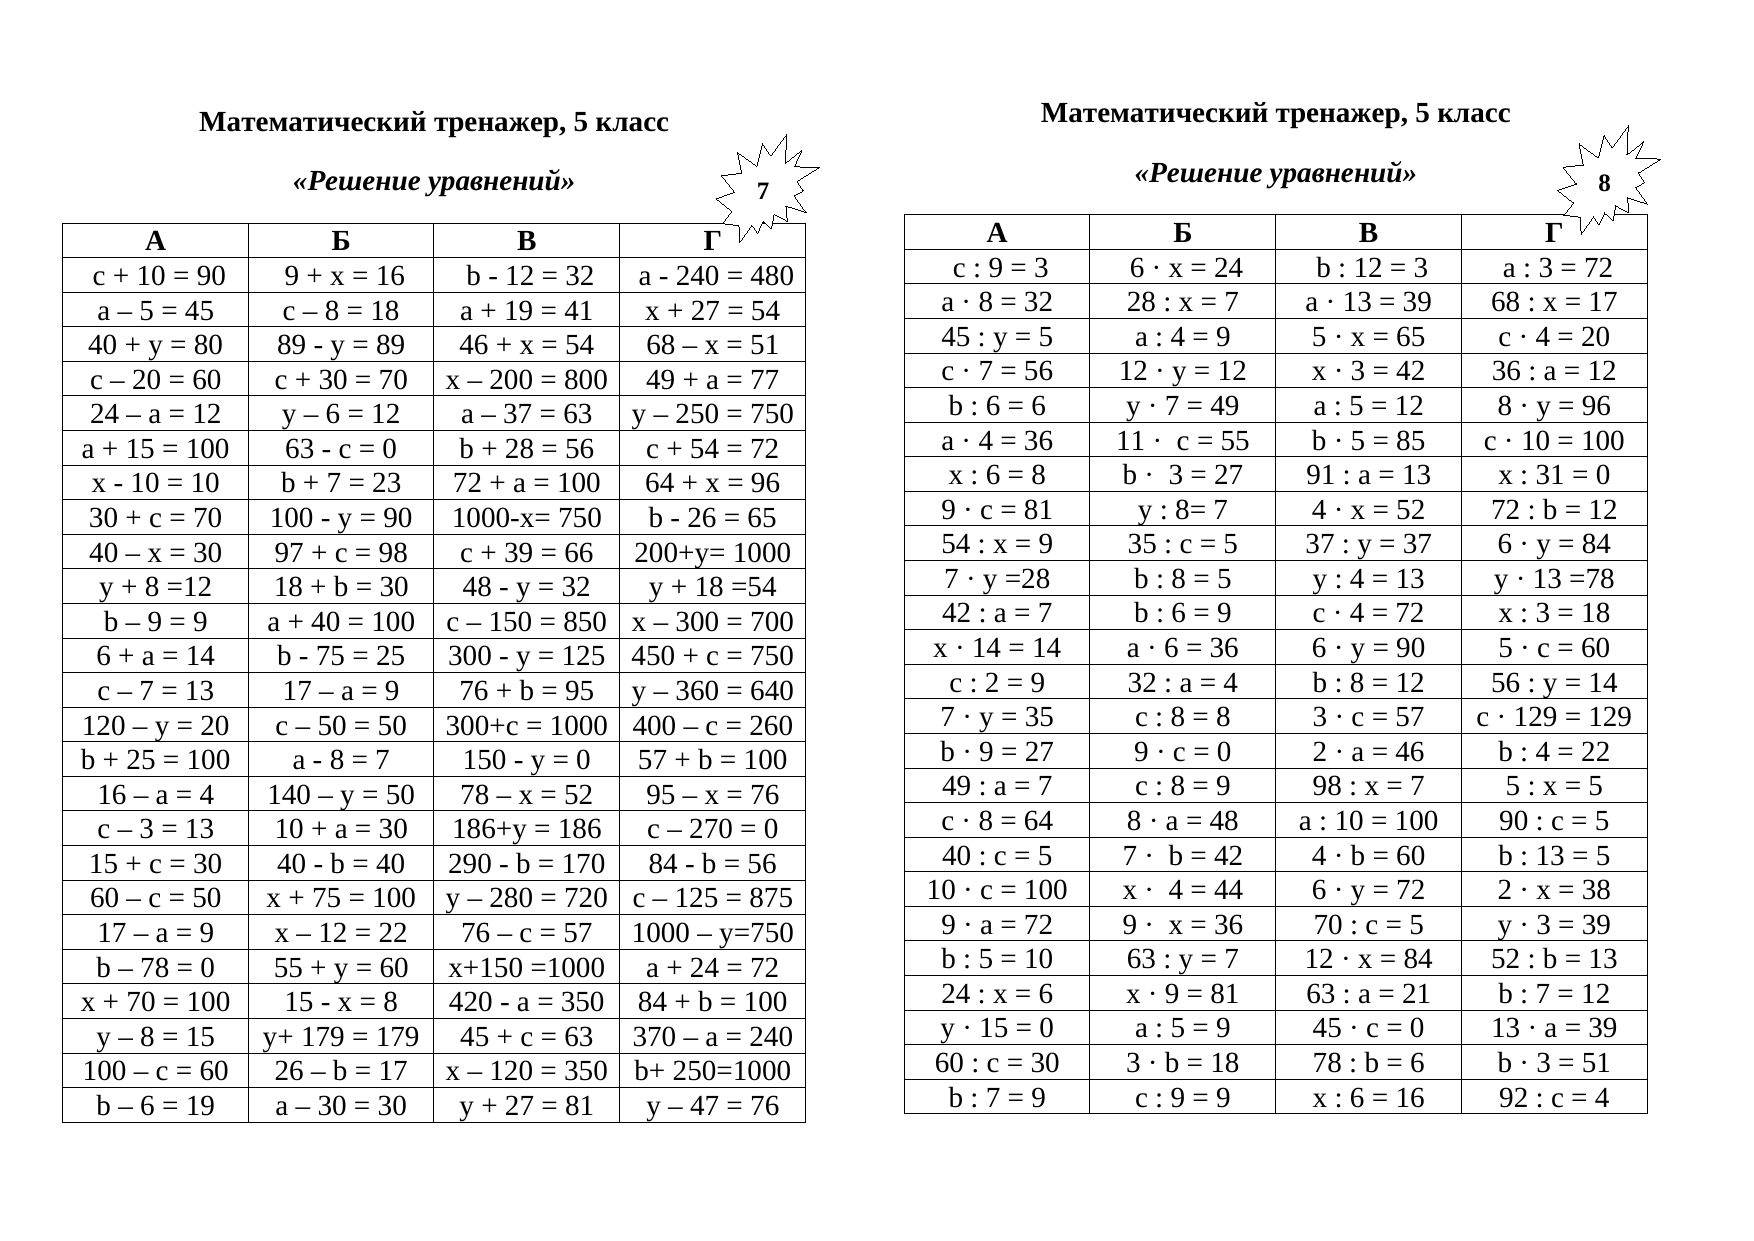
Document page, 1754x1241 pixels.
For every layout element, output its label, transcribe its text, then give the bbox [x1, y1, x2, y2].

table_cell 4 · x = 52 [1276, 492, 1461, 525]
table_cell 40 + y = 80 [63, 327, 248, 361]
table_cell b : 12 = 3 [1276, 250, 1461, 283]
table_cell 78 – x = 52 [434, 777, 619, 810]
table_cell c : 8 = 9 [1090, 769, 1275, 802]
table_cell 3 · b = 18 [1090, 1045, 1275, 1079]
table_cell 24 : x = 6 [905, 976, 1089, 1009]
table_cell 2 · x = 38 [1462, 872, 1647, 906]
table_cell c – 3 = 13 [63, 811, 248, 845]
table_cell x - 10 = 10 [63, 466, 248, 499]
table_cell b : 6 = 9 [1090, 596, 1275, 629]
table_cell b + 25 = 100 [63, 742, 248, 776]
table_cell 9 · c = 0 [1090, 734, 1275, 767]
table_cell 290 - b = 170 [434, 846, 619, 879]
table_cell 5 : x = 5 [1462, 769, 1647, 802]
table_cell 42 : a = 7 [905, 596, 1089, 629]
table_cell 8 · a = 48 [1090, 803, 1275, 837]
table_cell 54 : x = 9 [905, 526, 1089, 560]
text Математический тренажер, 5 класс [915, 95, 1636, 129]
table_cell 10 + a = 30 [249, 811, 433, 845]
table_cell c + 54 = 72 [620, 431, 805, 464]
table_cell 60 – c = 50 [63, 881, 248, 914]
table_cell b · 3 = 27 [1090, 457, 1275, 491]
table_cell y : 4 = 13 [1276, 561, 1461, 594]
table_cell 49 + a = 77 [620, 362, 805, 395]
table_cell x · 14 = 14 [905, 630, 1089, 664]
text «Решение уравнений» [74, 163, 741, 197]
table_cell b : 7 = 9 [905, 1080, 1089, 1113]
table_cell c · 129 = 129 [1462, 699, 1647, 733]
table_cell 9 · a = 72 [905, 907, 1089, 940]
table_cell a · 4 = 36 [905, 423, 1089, 456]
table_cell 10 · c = 100 [905, 872, 1089, 906]
table_cell c – 50 = 50 [249, 708, 433, 741]
table_cell 9 · x = 36 [1090, 907, 1275, 940]
table_cell c + 10 = 90 [63, 258, 248, 292]
table_cell 450 + c = 750 [620, 639, 805, 672]
table_cell 6 · y = 84 [1462, 526, 1647, 560]
table_cell 40 : c = 5 [905, 838, 1089, 871]
table_cell x : 6 = 8 [905, 457, 1089, 491]
table_cell 300 - y = 125 [434, 639, 619, 672]
table_cell a : 4 = 9 [1090, 319, 1275, 352]
table_cell 63 - c = 0 [249, 431, 433, 464]
table_cell y+ 179 = 179 [249, 1019, 433, 1052]
table_header Б [249, 224, 433, 257]
table_cell 45 · c = 0 [1276, 1011, 1461, 1044]
table_cell 40 – x = 30 [63, 535, 248, 568]
table_cell 370 – a = 240 [620, 1019, 805, 1052]
table_header Г [1462, 215, 1647, 249]
table_cell 7 · y = 35 [905, 699, 1089, 733]
table_header В [434, 224, 619, 257]
table_cell x + 27 = 54 [620, 293, 805, 326]
table_cell 57 + b = 100 [620, 742, 805, 776]
table_cell x – 12 = 22 [249, 915, 433, 949]
table_cell b : 13 = 5 [1462, 838, 1647, 871]
table_cell a · 6 = 36 [1090, 630, 1275, 664]
table_cell 17 – a = 9 [249, 673, 433, 707]
table_cell a : 5 = 12 [1276, 388, 1461, 422]
table_cell 7 · b = 42 [1090, 838, 1275, 871]
table_cell x – 200 = 800 [434, 362, 619, 395]
table_cell a + 40 = 100 [249, 604, 433, 637]
table_cell c : 8 = 8 [1090, 699, 1275, 733]
table_cell a · 8 = 32 [905, 284, 1089, 318]
table_cell c : 9 = 3 [905, 250, 1089, 283]
table_cell c · 7 = 56 [905, 354, 1089, 387]
table_cell a – 30 = 30 [249, 1088, 433, 1122]
table_header Б [1090, 215, 1275, 249]
table_cell 72 : b = 12 [1462, 492, 1647, 525]
table_cell 11 · c = 55 [1090, 423, 1275, 456]
table_cell a : 10 = 100 [1276, 803, 1461, 837]
table_cell y – 47 = 76 [620, 1088, 805, 1122]
table_cell y · 13 =78 [1462, 561, 1647, 594]
table_header Г [620, 224, 805, 257]
table_cell x + 75 = 100 [249, 881, 433, 914]
table_cell 100 - y = 90 [249, 500, 433, 534]
table_header А [63, 224, 248, 257]
table_cell c – 125 = 875 [620, 881, 805, 914]
table_cell 56 : y = 14 [1462, 665, 1647, 698]
table_cell 55 + y = 60 [249, 950, 433, 983]
table_cell x – 300 = 700 [620, 604, 805, 637]
table_cell 30 + c = 70 [63, 500, 248, 534]
table_cell 400 – c = 260 [620, 708, 805, 741]
table_cell x : 3 = 18 [1462, 596, 1647, 629]
table_cell c + 30 = 70 [249, 362, 433, 395]
table_cell a - 240 = 480 [620, 258, 805, 292]
table_cell 36 : a = 12 [1462, 354, 1647, 387]
table_cell 13 · a = 39 [1462, 1011, 1647, 1044]
table_cell b : 4 = 22 [1462, 734, 1647, 767]
table_cell b - 26 = 65 [620, 500, 805, 534]
table_cell 84 - b = 56 [620, 846, 805, 879]
table_cell 70 : c = 5 [1276, 907, 1461, 940]
table_cell 17 – a = 9 [63, 915, 248, 949]
table_cell a – 37 = 63 [434, 396, 619, 430]
table_cell x : 6 = 16 [1276, 1080, 1461, 1113]
table_cell 95 – x = 76 [620, 777, 805, 810]
table_cell a : 5 = 9 [1090, 1011, 1275, 1044]
table_cell 35 : c = 5 [1090, 526, 1275, 560]
table_cell y · 15 = 0 [905, 1011, 1089, 1044]
table_cell y – 360 = 640 [620, 673, 805, 707]
table_cell 6 · y = 90 [1276, 630, 1461, 664]
table_cell b : 6 = 6 [905, 388, 1089, 422]
table_cell 3 · c = 57 [1276, 699, 1461, 733]
table_cell 46 + x = 54 [434, 327, 619, 361]
table_cell a + 19 = 41 [434, 293, 619, 326]
table_cell 100 – c = 60 [63, 1054, 248, 1087]
table_cell 63 : a = 21 [1276, 976, 1461, 1009]
table_cell c – 150 = 850 [434, 604, 619, 637]
table_cell b : 8 = 12 [1276, 665, 1461, 698]
table_cell y – 8 = 15 [63, 1019, 248, 1052]
table_cell 98 : x = 7 [1276, 769, 1461, 802]
table_header А [905, 215, 1089, 249]
table_cell y + 18 =54 [620, 569, 805, 603]
table_cell 9 + x = 16 [249, 258, 433, 292]
table_cell a – 5 = 45 [63, 293, 248, 326]
table_cell 15 - x = 8 [249, 984, 433, 1018]
table_cell c – 8 = 18 [249, 293, 433, 326]
text «Решение уравнений» [915, 155, 1583, 188]
table_cell x · 9 = 81 [1090, 976, 1275, 1009]
table_cell b – 78 = 0 [63, 950, 248, 983]
table_cell x + 70 = 100 [63, 984, 248, 1018]
table_cell 90 : c = 5 [1462, 803, 1647, 837]
table_cell y – 280 = 720 [434, 881, 619, 914]
table_cell y – 250 = 750 [620, 396, 805, 430]
table_cell 92 : c = 4 [1462, 1080, 1647, 1113]
table_cell 45 : y = 5 [905, 319, 1089, 352]
table_cell 76 + b = 95 [434, 673, 619, 707]
table_cell 6 + a = 14 [63, 639, 248, 672]
table_cell 48 - y = 32 [434, 569, 619, 603]
table_cell x · 4 = 44 [1090, 872, 1275, 906]
table_cell x+150 =1000 [434, 950, 619, 983]
table_cell 300+c = 1000 [434, 708, 619, 741]
table_cell b · 9 = 27 [905, 734, 1089, 767]
table_cell 1000-x= 750 [434, 500, 619, 534]
table_cell 150 - y = 0 [434, 742, 619, 776]
table_cell c · 10 = 100 [1462, 423, 1647, 456]
table_cell 64 + x = 96 [620, 466, 805, 499]
table_cell 40 - b = 40 [249, 846, 433, 879]
table_cell 1000 – y=750 [620, 915, 805, 949]
table_cell y + 27 = 81 [434, 1088, 619, 1122]
table_cell a + 15 = 100 [63, 431, 248, 464]
table_cell y · 7 = 49 [1090, 388, 1275, 422]
table_cell b + 28 = 56 [434, 431, 619, 464]
table_cell y : 8= 7 [1090, 492, 1275, 525]
table_cell a + 24 = 72 [620, 950, 805, 983]
table_cell 5 · c = 60 [1462, 630, 1647, 664]
table_cell 28 : x = 7 [1090, 284, 1275, 318]
table_cell b – 9 = 9 [63, 604, 248, 637]
table_cell 26 – b = 17 [249, 1054, 433, 1087]
table_cell 120 – y = 20 [63, 708, 248, 741]
table_cell 186+y = 186 [434, 811, 619, 845]
table_cell b+ 250=1000 [620, 1054, 805, 1087]
table_cell 52 : b = 13 [1462, 941, 1647, 975]
table_cell 12 · y = 12 [1090, 354, 1275, 387]
table_cell 7 · y =28 [905, 561, 1089, 594]
table_cell b – 6 = 19 [63, 1088, 248, 1122]
table_cell y · 3 = 39 [1462, 907, 1647, 940]
table_cell c – 20 = 60 [63, 362, 248, 395]
table_cell a : 3 = 72 [1462, 250, 1647, 283]
table_cell y – 6 = 12 [249, 396, 433, 430]
table_cell x · 3 = 42 [1276, 354, 1461, 387]
table_cell c : 9 = 9 [1090, 1080, 1275, 1113]
table_cell 6 · y = 72 [1276, 872, 1461, 906]
table_cell 63 : y = 7 [1090, 941, 1275, 975]
table_cell 60 : c = 30 [905, 1045, 1089, 1079]
table_cell 9 · c = 81 [905, 492, 1089, 525]
table_cell 4 · b = 60 [1276, 838, 1461, 871]
table_cell 12 · x = 84 [1276, 941, 1461, 975]
table_cell b + 7 = 23 [249, 466, 433, 499]
table_cell 32 : a = 4 [1090, 665, 1275, 698]
table_cell b · 3 = 51 [1462, 1045, 1647, 1079]
table_cell 68 – x = 51 [620, 327, 805, 361]
table_cell 78 : b = 6 [1276, 1045, 1461, 1079]
table_cell 2 · a = 46 [1276, 734, 1461, 767]
table_cell 140 – y = 50 [249, 777, 433, 810]
table_cell 49 : a = 7 [905, 769, 1089, 802]
table_cell y + 8 =12 [63, 569, 248, 603]
table_cell b : 8 = 5 [1090, 561, 1275, 594]
table_cell x : 31 = 0 [1462, 457, 1647, 491]
table_cell b : 7 = 12 [1462, 976, 1647, 1009]
table_cell 72 + a = 100 [434, 466, 619, 499]
table_cell b - 75 = 25 [249, 639, 433, 672]
table_cell 15 + c = 30 [63, 846, 248, 879]
table_cell 5 · x = 65 [1276, 319, 1461, 352]
table_cell 45 + c = 63 [434, 1019, 619, 1052]
table_cell a · 13 = 39 [1276, 284, 1461, 318]
table_cell 18 + b = 30 [249, 569, 433, 603]
table_cell 84 + b = 100 [620, 984, 805, 1018]
table_cell a - 8 = 7 [249, 742, 433, 776]
table_cell 76 – c = 57 [434, 915, 619, 949]
table_cell c : 2 = 9 [905, 665, 1089, 698]
table_cell x – 120 = 350 [434, 1054, 619, 1087]
table_cell c · 8 = 64 [905, 803, 1089, 837]
table_cell c · 4 = 20 [1462, 319, 1647, 352]
text Математический тренажер, 5 класс [74, 104, 794, 137]
table_header В [1276, 215, 1461, 249]
table_cell c – 7 = 13 [63, 673, 248, 707]
table_cell b : 5 = 10 [905, 941, 1089, 975]
table_cell c · 4 = 72 [1276, 596, 1461, 629]
table_cell 16 – a = 4 [63, 777, 248, 810]
table_cell b - 12 = 32 [434, 258, 619, 292]
table_cell c + 39 = 66 [434, 535, 619, 568]
table_cell 6 · x = 24 [1090, 250, 1275, 283]
table_cell 8 · y = 96 [1462, 388, 1647, 422]
table_cell c – 270 = 0 [620, 811, 805, 845]
table_cell 68 : x = 17 [1462, 284, 1647, 318]
table_cell 37 : y = 37 [1276, 526, 1461, 560]
table_cell 89 - y = 89 [249, 327, 433, 361]
table_cell 91 : a = 13 [1276, 457, 1461, 491]
table_cell 200+y= 1000 [620, 535, 805, 568]
table_cell 97 + c = 98 [249, 535, 433, 568]
table_cell 24 – a = 12 [63, 396, 248, 430]
table_cell 420 - a = 350 [434, 984, 619, 1018]
table_cell b · 5 = 85 [1276, 423, 1461, 456]
